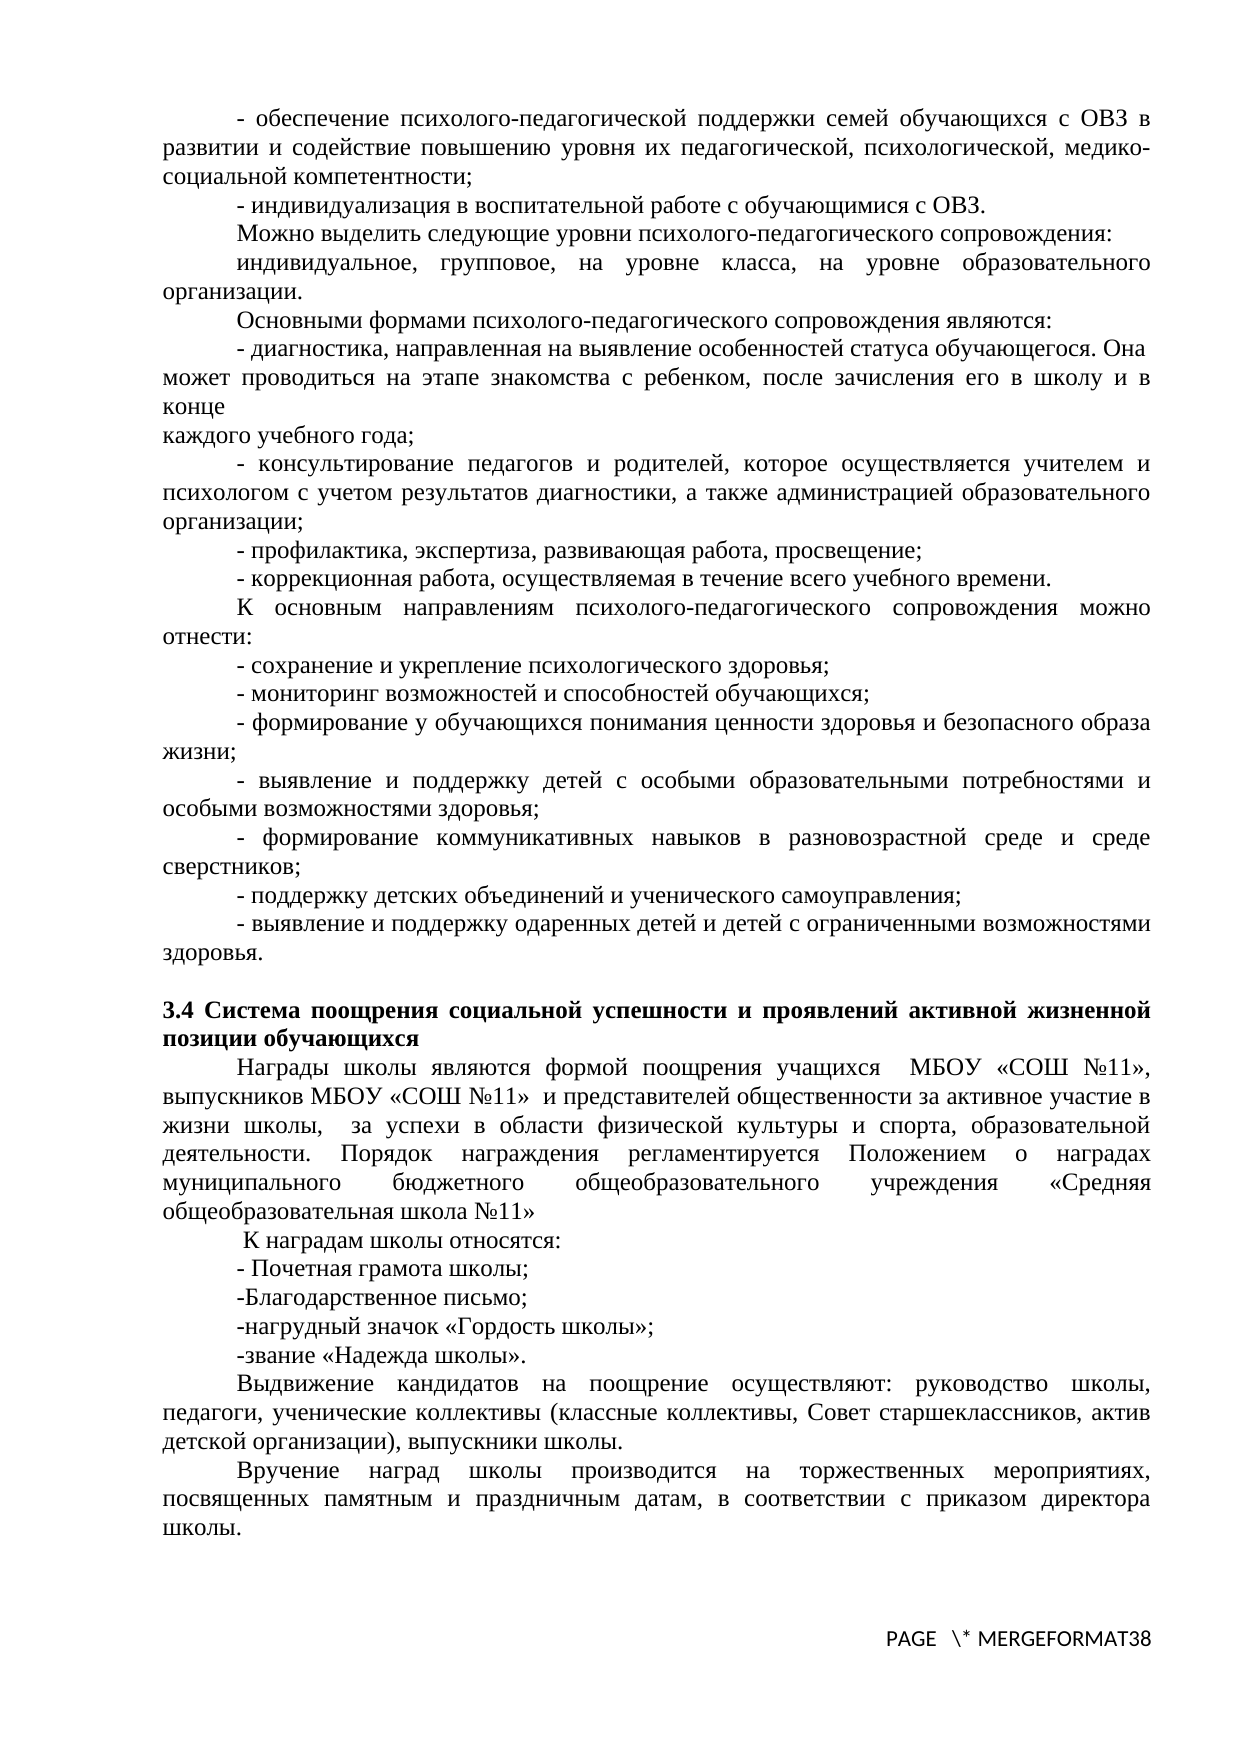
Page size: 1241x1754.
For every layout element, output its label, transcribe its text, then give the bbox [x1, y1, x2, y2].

text - профилактика, экспертиза, развивающая работа, просвещение; [162, 535, 1152, 563]
text - диагностика, направленная на выявление особенностей статуса обучающегося. Она [162, 333, 1152, 362]
text Основными формами психолого-педагогического сопровождения являются: [162, 305, 1152, 333]
text - Почетная грамота школы; [162, 1253, 1152, 1282]
text - выявление и поддержку одаренных детей и детей с ограниченными возможностями здоровья. [162, 908, 1152, 966]
text -Благодарственное письмо; [162, 1282, 1152, 1311]
text -звание «Надежда школы». [162, 1340, 1152, 1368]
text К основным направлениям психолого-педагогического сопровождения можно отнести: [162, 592, 1152, 650]
text Вручение наград школы производится на торжественных мероприятиях, посвященных памятным и праздничным датам, в соответствии с приказом директора школы. [162, 1455, 1152, 1541]
text может проводиться на этапе знакомства с ребенком, после зачисления его в школу и в конце [162, 362, 1152, 420]
text - обеспечение психолого-педагогической поддержки семей обучающихся с ОВЗ в развитии и содействие повышению уровня их педагогической, психологической, медико-социальной компетентности; [162, 103, 1152, 190]
text Награды школы являются формой поощрения учащихся МБОУ «СОШ №11», выпускников МБОУ «СОШ №11» и представителей общественности за активное участие в жизни школы, за успехи в области физической культуры и спорта, образовательной деятельности. Порядок награждения регламентируется Положением о наградах муниципального бюджетного общеобразовательного учреждения «Средняя общеобразовательная школа №11» [162, 1052, 1152, 1225]
text - формирование у обучающихся понимания ценности здоровья и безопасного образа жизни; [162, 707, 1152, 765]
text - сохранение и укрепление психологического здоровья; [162, 650, 1152, 678]
text каждого учебного года; [162, 420, 1152, 448]
text К наградам школы относятся: [162, 1225, 1152, 1253]
text - индивидуализация в воспитательной работе с обучающимися с ОВЗ. [162, 190, 1152, 218]
text -нагрудный значок «Гордость школы»; [162, 1311, 1152, 1340]
text - формирование коммуникативных навыков в разновозрастной среде и среде сверстников; [162, 822, 1152, 880]
text - коррекционная работа, осуществляемая в течение всего учебного времени. [162, 563, 1152, 592]
text - мониторинг возможностей и способностей обучающихся; [162, 678, 1152, 707]
text - поддержку детских объединений и ученического самоуправления; [162, 880, 1152, 908]
text Можно выделить следующие уровни психолого-педагогического сопровождения: [162, 218, 1152, 247]
text Выдвижение кандидатов на поощрение осуществляют: руководство школы, педагоги, ученические коллективы (классные коллективы, Совет старшеклассников, актив детской организации), выпускники школы. [162, 1368, 1152, 1455]
text индивидуальное, групповое, на уровне класса, на уровне образовательного организации. [162, 247, 1152, 305]
text - консультирование педагогов и родителей, которое осуществляется учителем и психологом с учетом результатов диагностики, а также администрацией образовательного организации; [162, 448, 1152, 535]
text - выявление и поддержку детей с особыми образовательными потребностями и особыми возможностями здоровья; [162, 765, 1152, 822]
text 3.4 Система поощрения социальной успешности и проявлений активной жизненной позиции обучающихся [162, 995, 1152, 1052]
